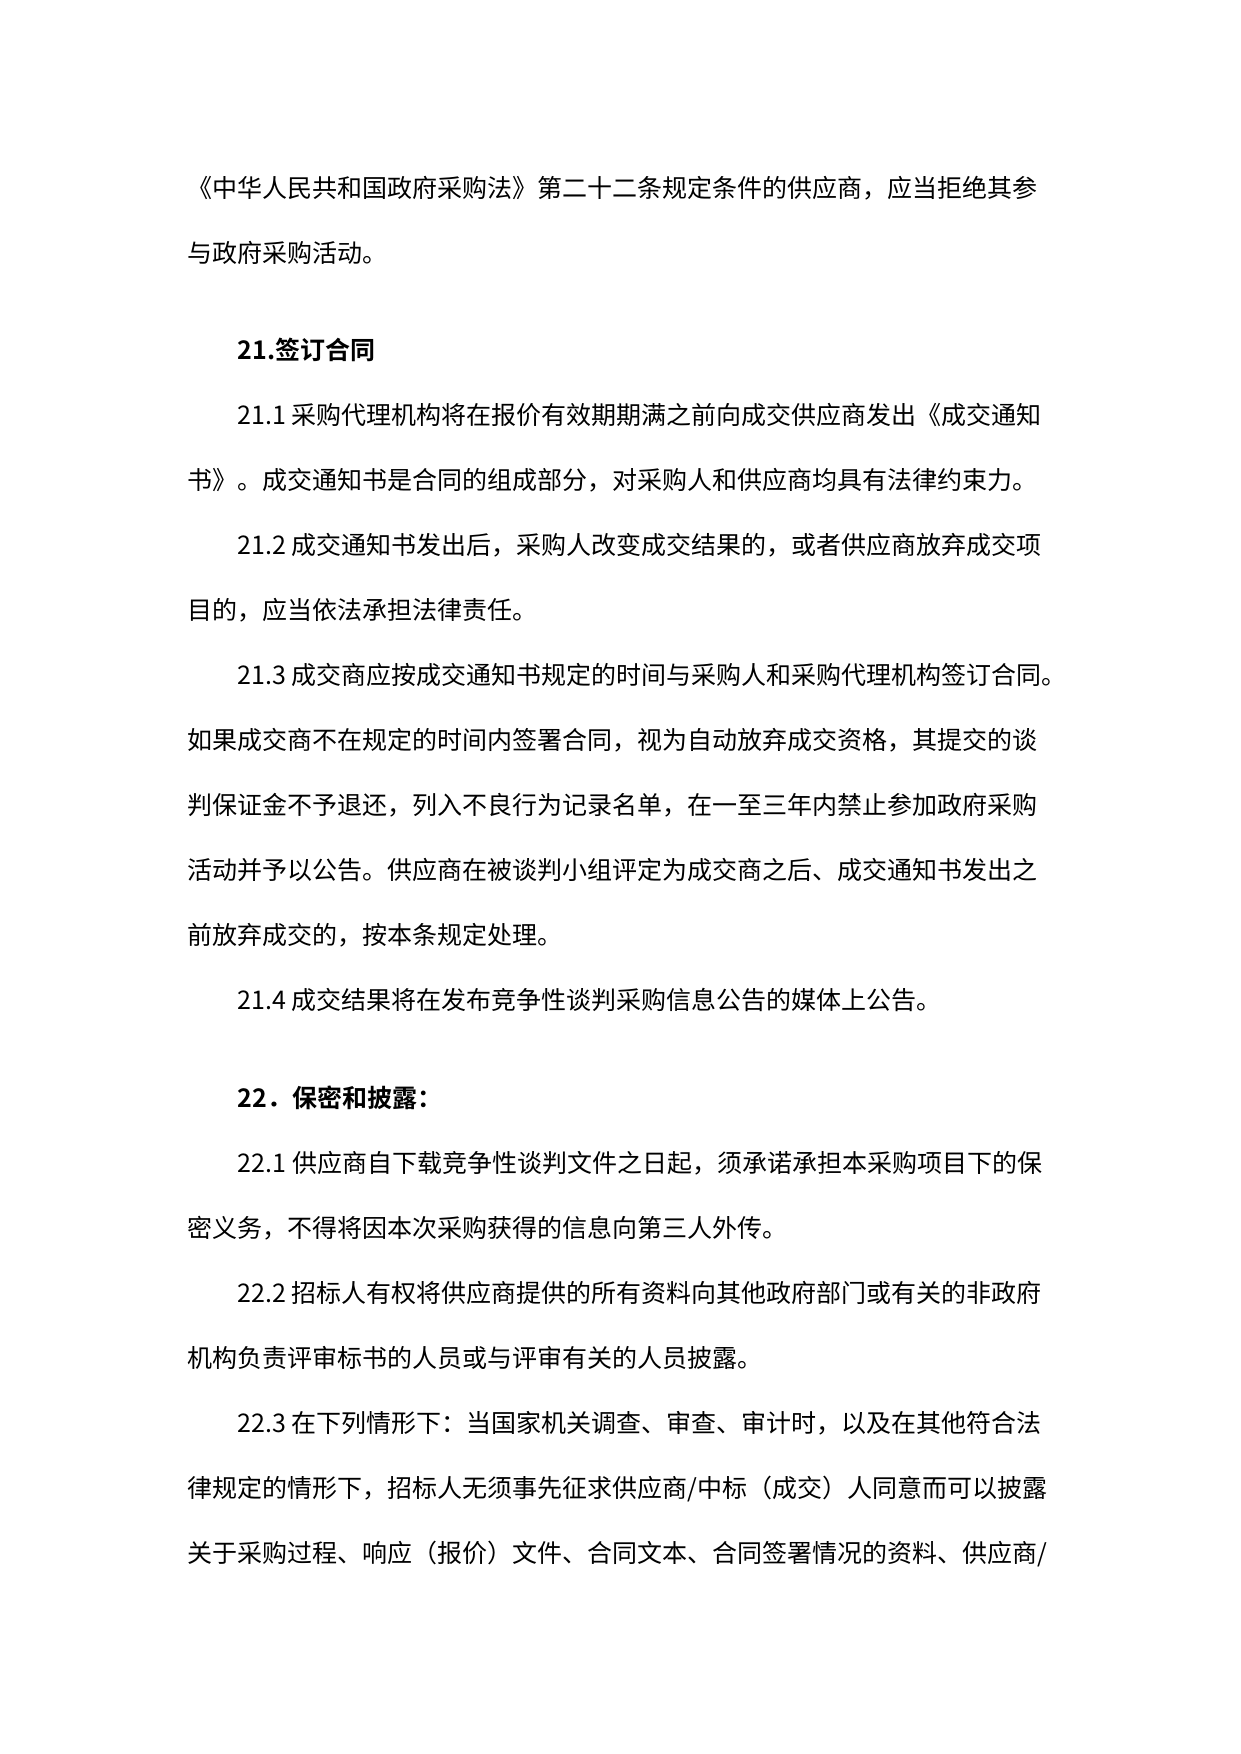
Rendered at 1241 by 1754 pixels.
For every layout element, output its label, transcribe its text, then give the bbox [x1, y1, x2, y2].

text 22.1 供应商自下载竞争性谈判文件之日起，须承诺承担本采购项目下的保密义务，不得将因本次采购获得的信息向第三人外传。 [187, 1129, 1053, 1259]
text 21.4 成交结果将在发布竞争性谈判采购信息公告的媒体上公告。 [187, 966, 1053, 1031]
text 21.3 成交商应按成交通知书规定的时间与采购人和采购代理机构签订合同。如果成交商不在规定的时间内签署合同，视为自动放弃成交资格，其提交的谈判保证金不予退还，列入不良行为记录名单，在一至三年内禁止参加政府采购活动并予以公告。供应商在被谈判小组评定为成交商之后、成交通知书发出之前放弃成交的，按本条规定处理。 [187, 641, 1053, 966]
text 22．保密和披露： [187, 1064, 1053, 1129]
text 22.2 招标人有权将供应商提供的所有资料向其他政府部门或有关的非政府机构负责评审标书的人员或与评审有关的人员披露。 [187, 1259, 1053, 1389]
text 21.2 成交通知书发出后，采购人改变成交结果的，或者供应商放弃成交项目的，应当依法承担法律责任。 [187, 511, 1053, 641]
text 21.签订合同 [187, 316, 1053, 381]
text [187, 1389, 1053, 1584]
text 21.1 采购代理机构将在报价有效期期满之前向成交供应商发出《成交通知书》。成交通知书是合同的组成部分，对采购人和供应商均具有法律约束力。 [187, 381, 1053, 511]
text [187, 154, 1053, 284]
